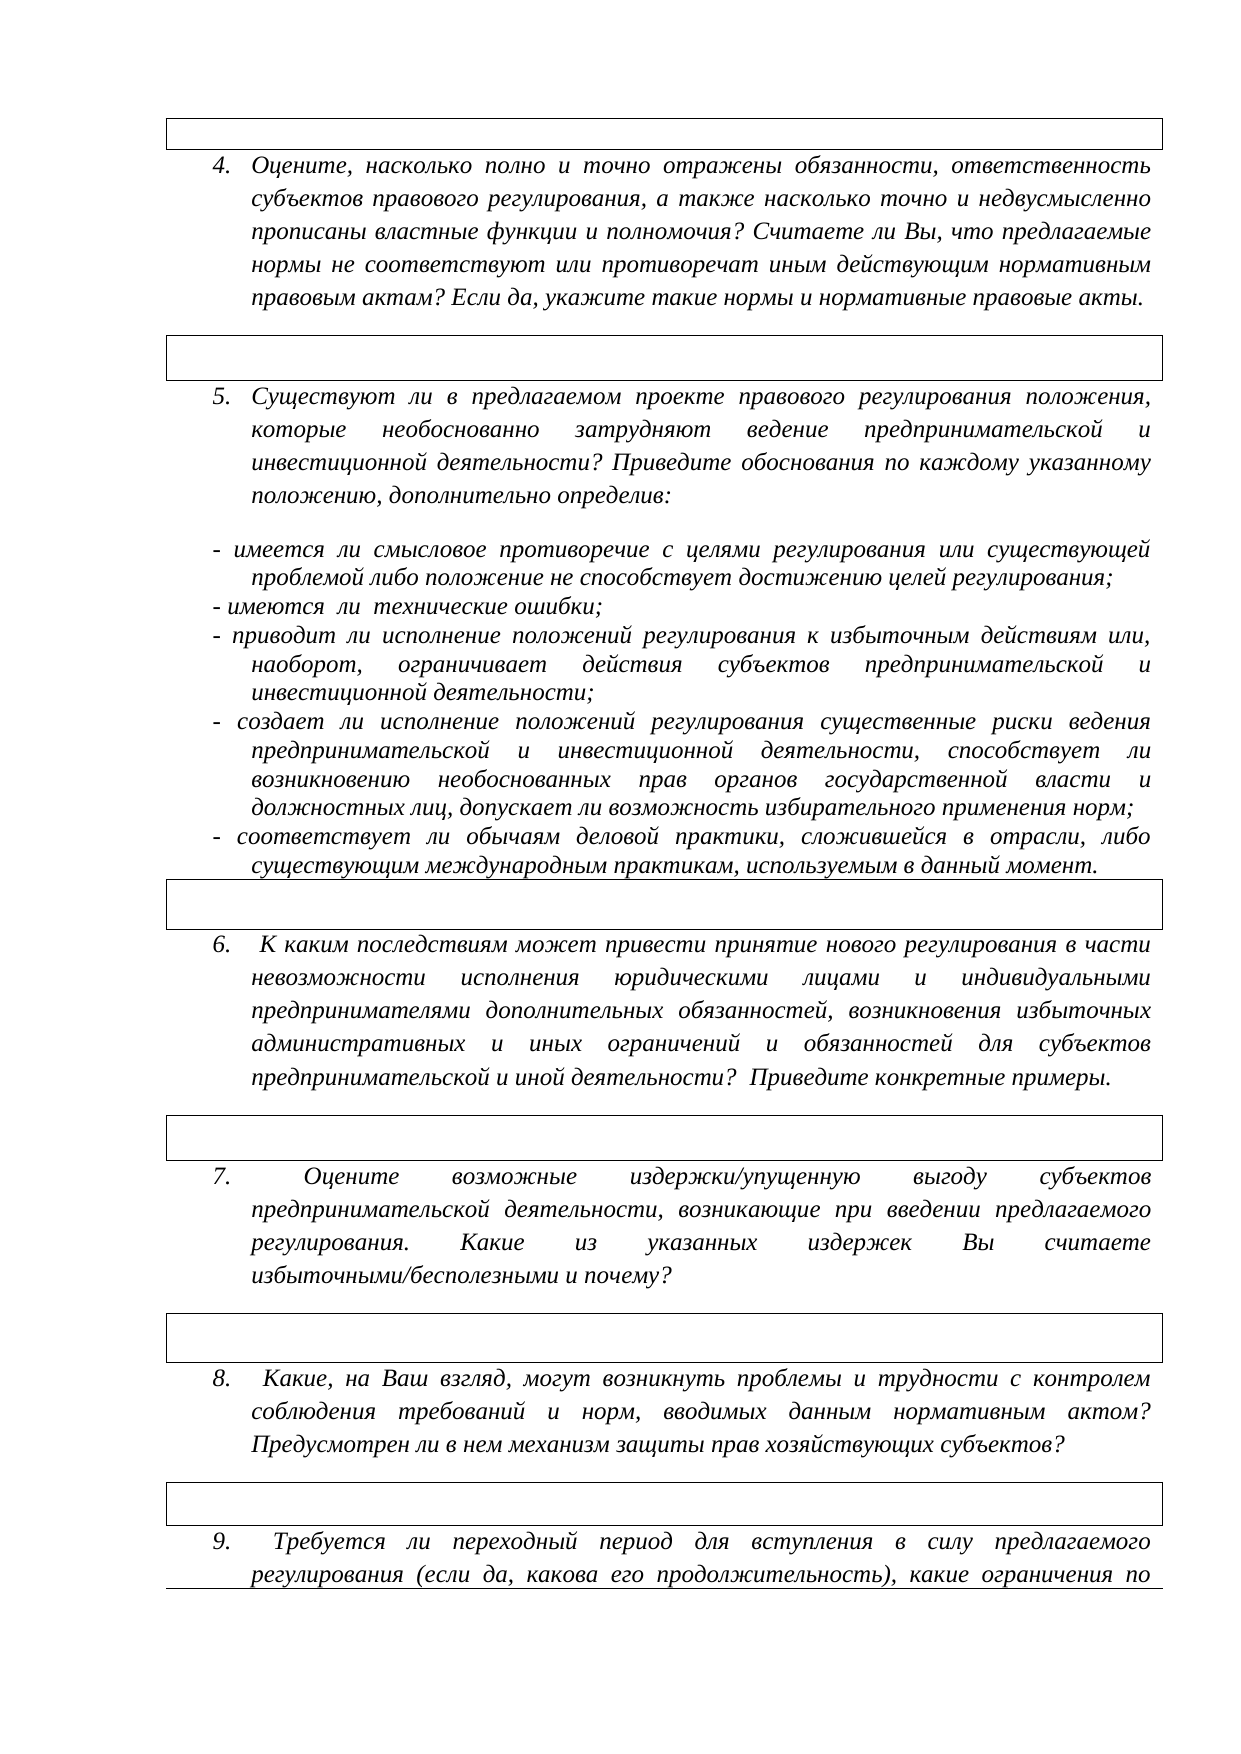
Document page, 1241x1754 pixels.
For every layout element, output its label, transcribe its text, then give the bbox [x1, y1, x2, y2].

table_cell [167, 1116, 1162, 1160]
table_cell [166, 1526, 1163, 1588]
table_cell [167, 1314, 1162, 1362]
table_cell [167, 880, 1162, 928]
table_cell [167, 119, 1162, 149]
table_cell [167, 1483, 1162, 1525]
table_cell Оцените, насколько полно и точно отражены обязанности, ответственность субъектов правового регулирования, а также насколько точно и недвусмысленно прописаны властные функции и полномочия? Считаете ли Вы, что предлагаемые нормы не соответствуют или противоречат иным действующим нормативным правовым актам? Если да, укажите такие нормы и нормативные правовые акты. [166, 150, 1163, 335]
table_cell [167, 336, 1162, 380]
table_cell Какие, на Ваш взгляд, могут возникнуть проблемы и трудности с контролем соблюдения требований и норм, вводимых данным нормативным актом? Предусмотрен ли в нем механизм защиты прав хозяйствующих субъектов? [166, 1363, 1163, 1482]
table_cell К каким последствиям может привести принятие нового регулирования в части невозможности исполнения юридическими лицами и индивидуальными предпринимателями дополнительных обязанностей, возникновения избыточных административных и иных ограничений и обязанностей для субъектов предпринимательской и иной деятельности? Приведите конкретные примеры. [166, 930, 1163, 1115]
table_cell Существуют ли в предлагаемом проекте правового регулирования положения, которые необоснованно затрудняют ведение предпринимательской и инвестиционной деятельности? Приведите обоснования по каждому указанному положению, дополнительно определив: - имеется ли смысловое противоречие с целями регулирования или существующей проблемой либо положение не способствует достижению целей регулирования; - имеются ли технические ошибки; - приводит ли исполнение положений регулирования к избыточным действиям или, наоборот, ограничивает действия субъектов предпринимательской и инвестиционной деятельности; - создает ли исполнение положений регулирования существенные риски ведения предпринимательской и инвестиционной деятельности, способствует ли возникновению необоснованных прав органов государственной власти и должностных лиц, допускает ли возможность избирательного применения норм; - соответствует ли обычаям деловой практики, сложившейся в отрасли, либо существующим международным практикам, используемым в данный момент. [166, 381, 1163, 879]
table_cell Оцените возможные издержки/упущенную выгоду субъектов предпринимательской деятельности, возникающие при введении предлагаемого регулирования. Какие из указанных издержек Вы считаете избыточными/бесполезными и почему? [166, 1161, 1163, 1313]
